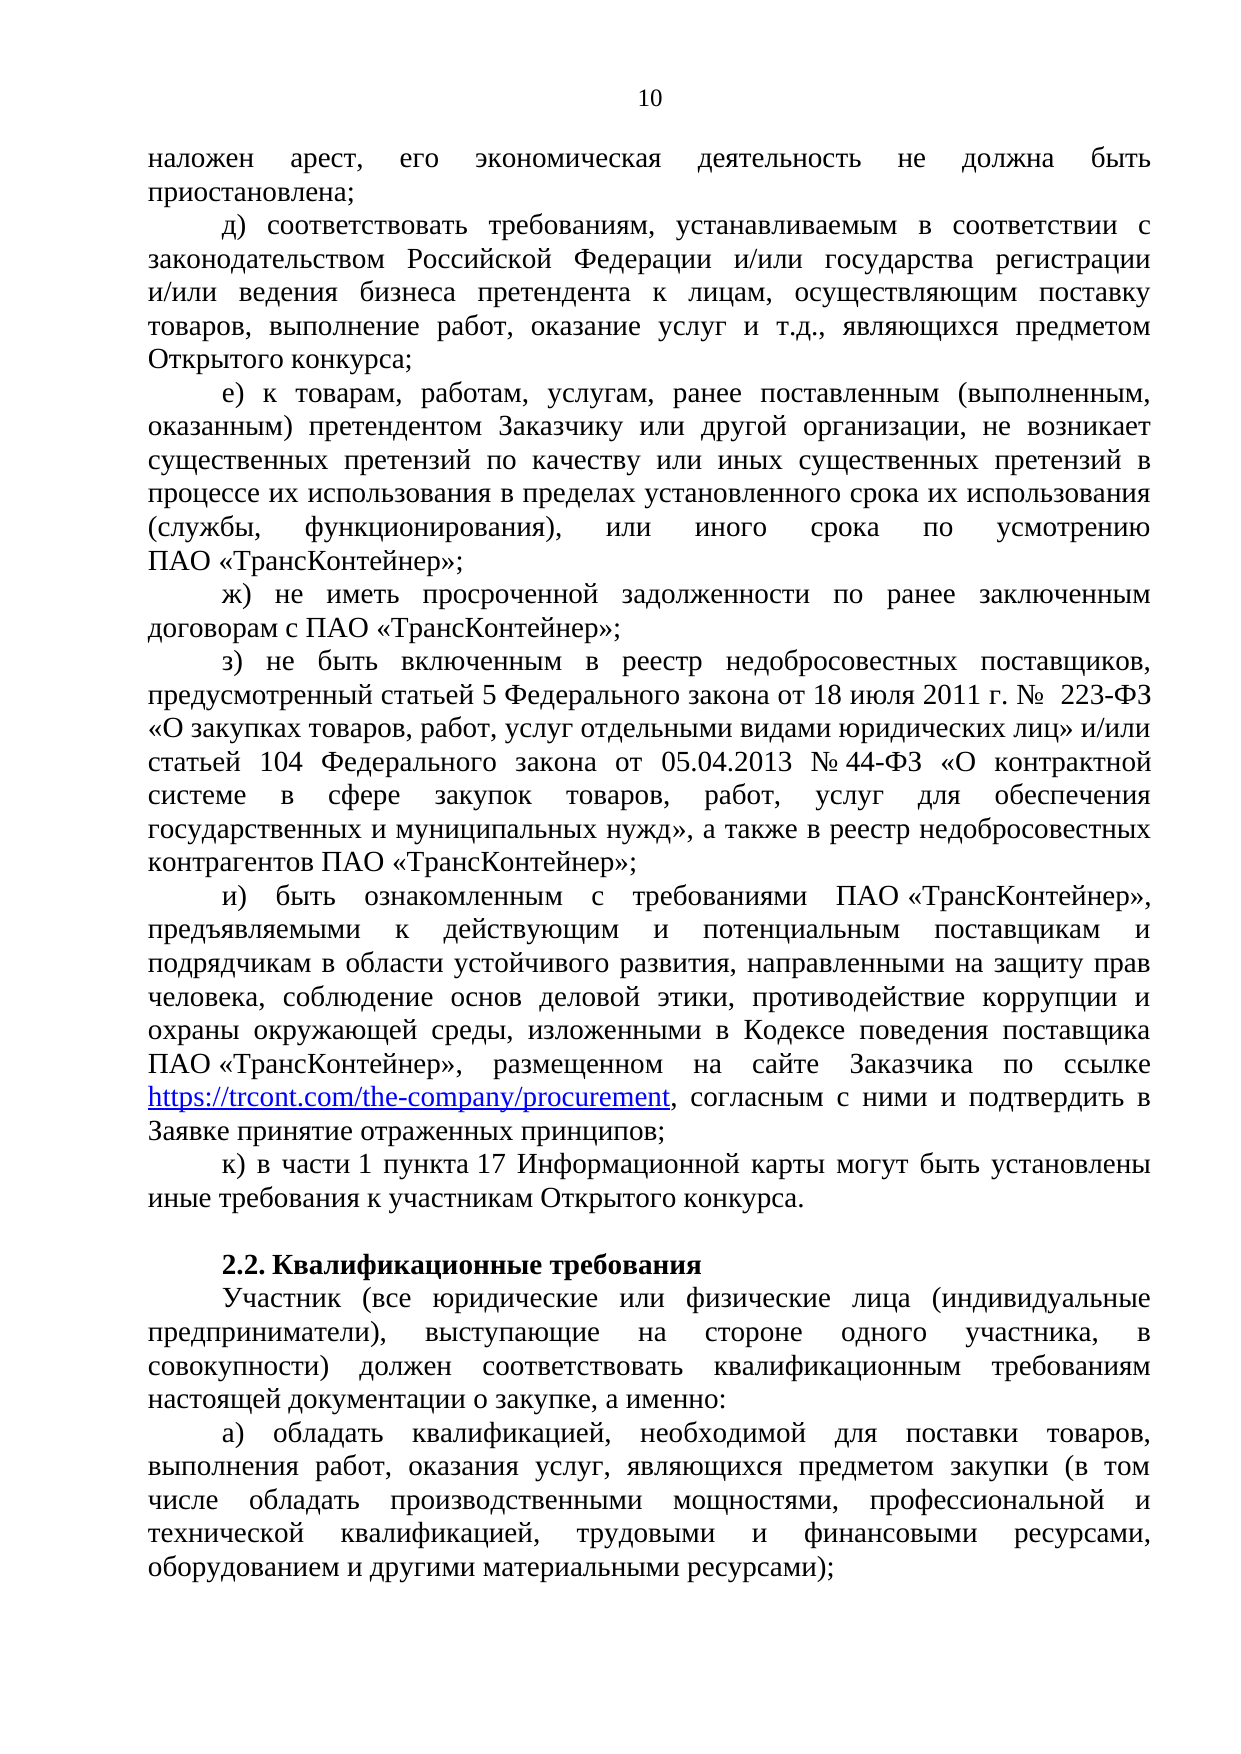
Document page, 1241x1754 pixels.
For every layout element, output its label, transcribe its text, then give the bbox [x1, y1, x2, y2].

text е) к товарам, работам, услугам, ранее поставленным (выполненным, оказанным) претендентом Заказчику или другой организации, не возникает существенных претензий по качеству или иных существенных претензий в процессе их использования в пределах установленного срока их использования (службы, функционирования), или иного срока по усмотрению ПАО «ТрансКонтейнер»; [148, 375, 1152, 576]
text ж) не иметь просроченной задолженности по ранее заключенным договорам с ПАО «ТрансКонтейнер»; [148, 576, 1152, 643]
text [148, 140, 1152, 207]
text к) в части 1 пункта 17 Информационной карты могут быть установлены иные требования к участникам Открытого конкурса. [148, 1146, 1152, 1213]
text а) обладать квалификацией, необходимой для поставки товаров, выполнения работ, оказания услуг, являющихся предметом закупки (в том числе обладать производственными мощностями, профессиональной и технической квалификацией, трудовыми и финансовыми ресурсами, оборудованием и другими материальными ресурсами); [148, 1415, 1152, 1582]
text и) быть ознакомленным с требованиями ПАО «ТрансКонтейнер», предъявляемыми к действующим и потенциальным поставщикам и подрядчикам в области устойчивого развития, направленными на защиту прав человека, соблюдение основ деловой этики, противодействие коррупции и охраны окружающей среды, изложенными в Кодексе поведения поставщика ПАО «ТрансКонтейнер», размещенном на сайте Заказчика по ссылке https://trcont.com/the-company/procurement, согласным с ними и подтвердить в Заявке принятие отраженных принципов; [148, 878, 1152, 1146]
text Участник (все юридические или физические лица (индивидуальные предприниматели), выступающие на стороне одного участника, в совокупности) должен соответствовать квалификационным требованиям настоящей документации о закупке, а именно: [148, 1281, 1152, 1415]
list Квалификационные требования [148, 1247, 1152, 1281]
text з) не быть включенным в реестр недобросовестных поставщиков, предусмотренный статьей 5 Федерального закона от 18 июля 2011 г. № 223-ФЗ «О закупках товаров, работ, услуг отдельными видами юридических лиц» и/или статьей 104 Федерального закона от 05.04.2013 № 44-ФЗ «О контрактной системе в сфере закупок товаров, работ, услуг для обеспечения государственных и муниципальных нужд», а также в реестр недобросовестных контрагентов ПАО «ТрансКонтейнер»; [148, 643, 1152, 878]
text д) соответствовать требованиям, устанавливаемым в соответствии с законодательством Российской Федерации и/или государства регистрации и/или ведения бизнеса претендента к лицам, осуществляющим поставку товаров, выполнение работ, оказание услуг и т.д., являющихся предметом Открытого конкурса; [148, 207, 1152, 375]
